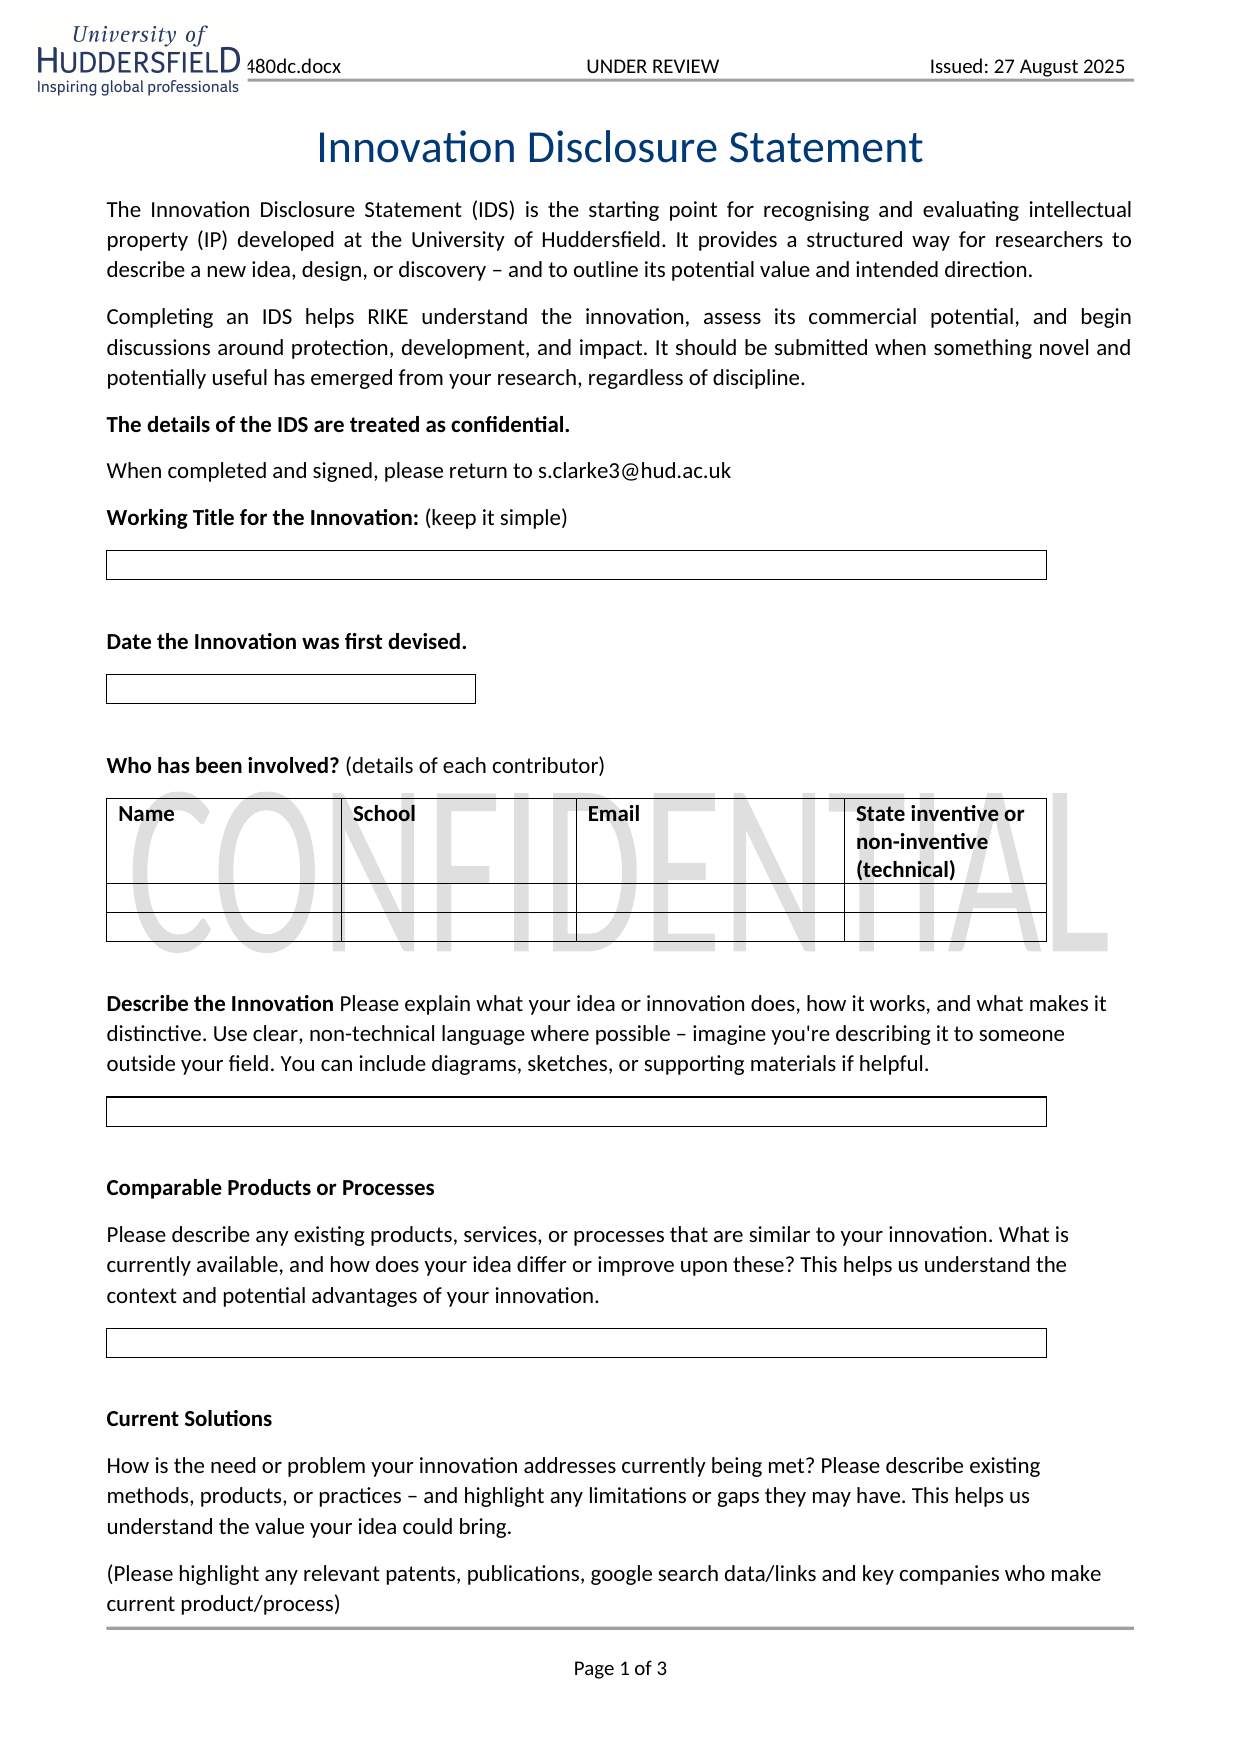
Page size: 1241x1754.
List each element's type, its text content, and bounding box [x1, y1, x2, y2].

table_cell [577, 913, 844, 941]
text Current Solutions [106, 1404, 1134, 1433]
text Who has been involved? (details of each contributor) [106, 751, 1134, 779]
table_cell [845, 913, 1046, 941]
table_header [107, 1098, 1046, 1126]
table_header [107, 675, 475, 703]
text Innovation Disclosure Statement [106, 118, 1134, 174]
text How is the need or problem your innovation addresses currently being met? Please describe existing methods, products, or practices – and highlight any limitations or gaps they may have. This helps us understand the value your idea could bring. [106, 1451, 1134, 1540]
table_header State inventive or non-inventive (technical) [845, 799, 1046, 883]
text Working Title for the Innovation: (keep it simple) [106, 503, 1134, 531]
table_header [107, 551, 1046, 579]
text Completing an IDS helps RIKE understand the innovation, assess its commercial potential, and begin discussions around protection, development, and impact. It should be submitted when something novel and potentially useful has emerged from your research, regardless of discipline. [106, 302, 1134, 391]
table_header Email [577, 799, 844, 883]
text Describe the Innovation Please explain what your idea or innovation does, how it works, and what makes it distinctive. Use clear, non-technical language where possible – imagine you're describing it to someone outside your field. You can include diagrams, sketches, or supporting materials if helpful. [106, 989, 1134, 1078]
text Comparable Products or Processes [106, 1173, 1134, 1201]
text The Innovation Disclosure Statement (IDS) is the starting point for recognising and evaluating intellectual property (IP) developed at the University of Huddersfield. It provides a structured way for researchers to describe a new idea, design, or discovery – and to outline its potential value and intended direction. [106, 195, 1134, 283]
picture [28, 10, 248, 108]
table_cell [342, 913, 576, 941]
table_header School [342, 799, 576, 883]
table_cell [107, 884, 341, 912]
text When completed and signed, please return to s.clarke3@hud.ac.uk [106, 457, 1134, 484]
text (Please highlight any relevant patents, publications, google search data/links and key companies who make current product/process) [106, 1559, 1134, 1617]
table_header Name [107, 799, 341, 883]
text Date the Innovation was first devised. [106, 627, 1134, 655]
table_header [107, 1329, 1046, 1357]
text The details of the IDS are treated as confidential. [106, 410, 1134, 438]
table_cell [577, 884, 844, 912]
text Please describe any existing products, services, or processes that are similar to your innovation. What is currently available, and how does your idea differ or improve upon these? This helps us understand the context and potential advantages of your innovation. [106, 1220, 1134, 1309]
table_cell [342, 884, 576, 912]
table_cell [107, 913, 341, 941]
table_cell [845, 884, 1046, 912]
